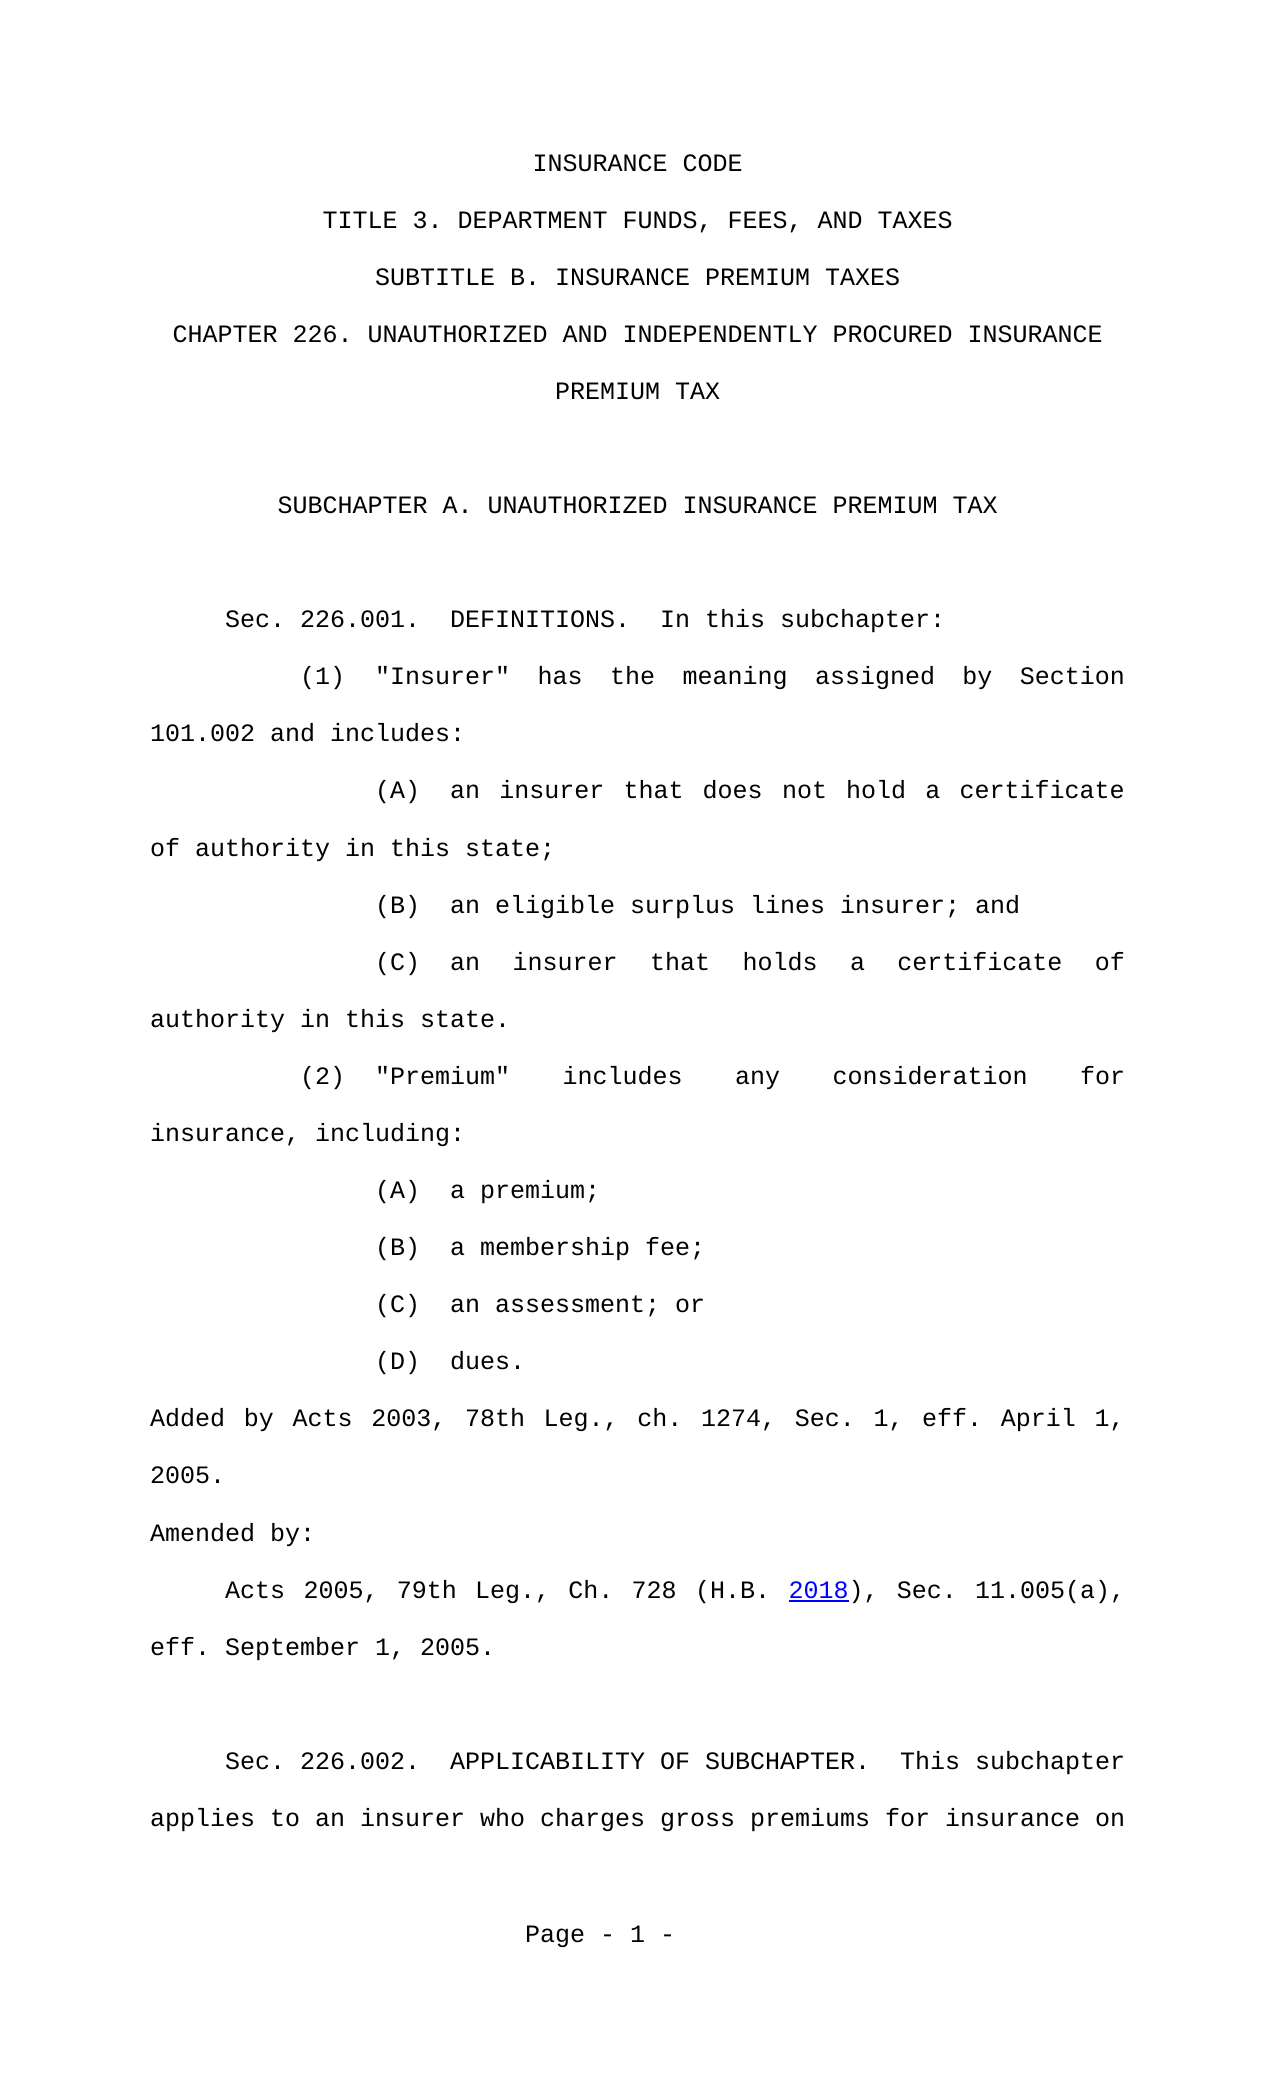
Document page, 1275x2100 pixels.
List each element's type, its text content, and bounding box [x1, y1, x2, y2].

text (A) an insurer that does not hold a certificate of authority in this state; [150, 778, 1125, 863]
text (C) an assessment; or [150, 1292, 1125, 1320]
text Amended by: [150, 1520, 1125, 1548]
text (2) "Premium" includes any consideration for insurance, including: [150, 1063, 1125, 1149]
text SUBTITLE B. INSURANCE PREMIUM TAXES [150, 264, 1125, 293]
text (1) "Insurer" has the meaning assigned by Section 101.002 and includes: [150, 664, 1125, 749]
text (B) an eligible surplus lines insurer; and [150, 892, 1125, 921]
text Added by Acts 2003, 78th Leg., ch. 1274, Sec. 1, eff. April 1, 2005. [150, 1406, 1125, 1491]
text SUBCHAPTER A. UNAUTHORIZED INSURANCE PREMIUM TAX [150, 492, 1125, 521]
text TITLE 3. DEPARTMENT FUNDS, FEES, AND TAXES [150, 207, 1125, 236]
text (C) an insurer that holds a certificate of authority in this state. [150, 949, 1125, 1035]
text (A) a premium; [150, 1177, 1125, 1206]
text Sec. 226.001. DEFINITIONS. In this subchapter: [150, 607, 1125, 635]
text Acts 2005, 79th Leg., Ch. 728 (H.B. 2018), Sec. 11.005(a), eff. September 1, 2005. [150, 1577, 1125, 1663]
text CHAPTER 226. UNAUTHORIZED AND INDEPENDENTLY PROCURED INSURANCE PREMIUM TAX [150, 321, 1125, 407]
text INSURANCE CODE [150, 150, 1125, 178]
text (D) dues. [150, 1349, 1125, 1377]
text (B) a membership fee; [150, 1234, 1125, 1263]
